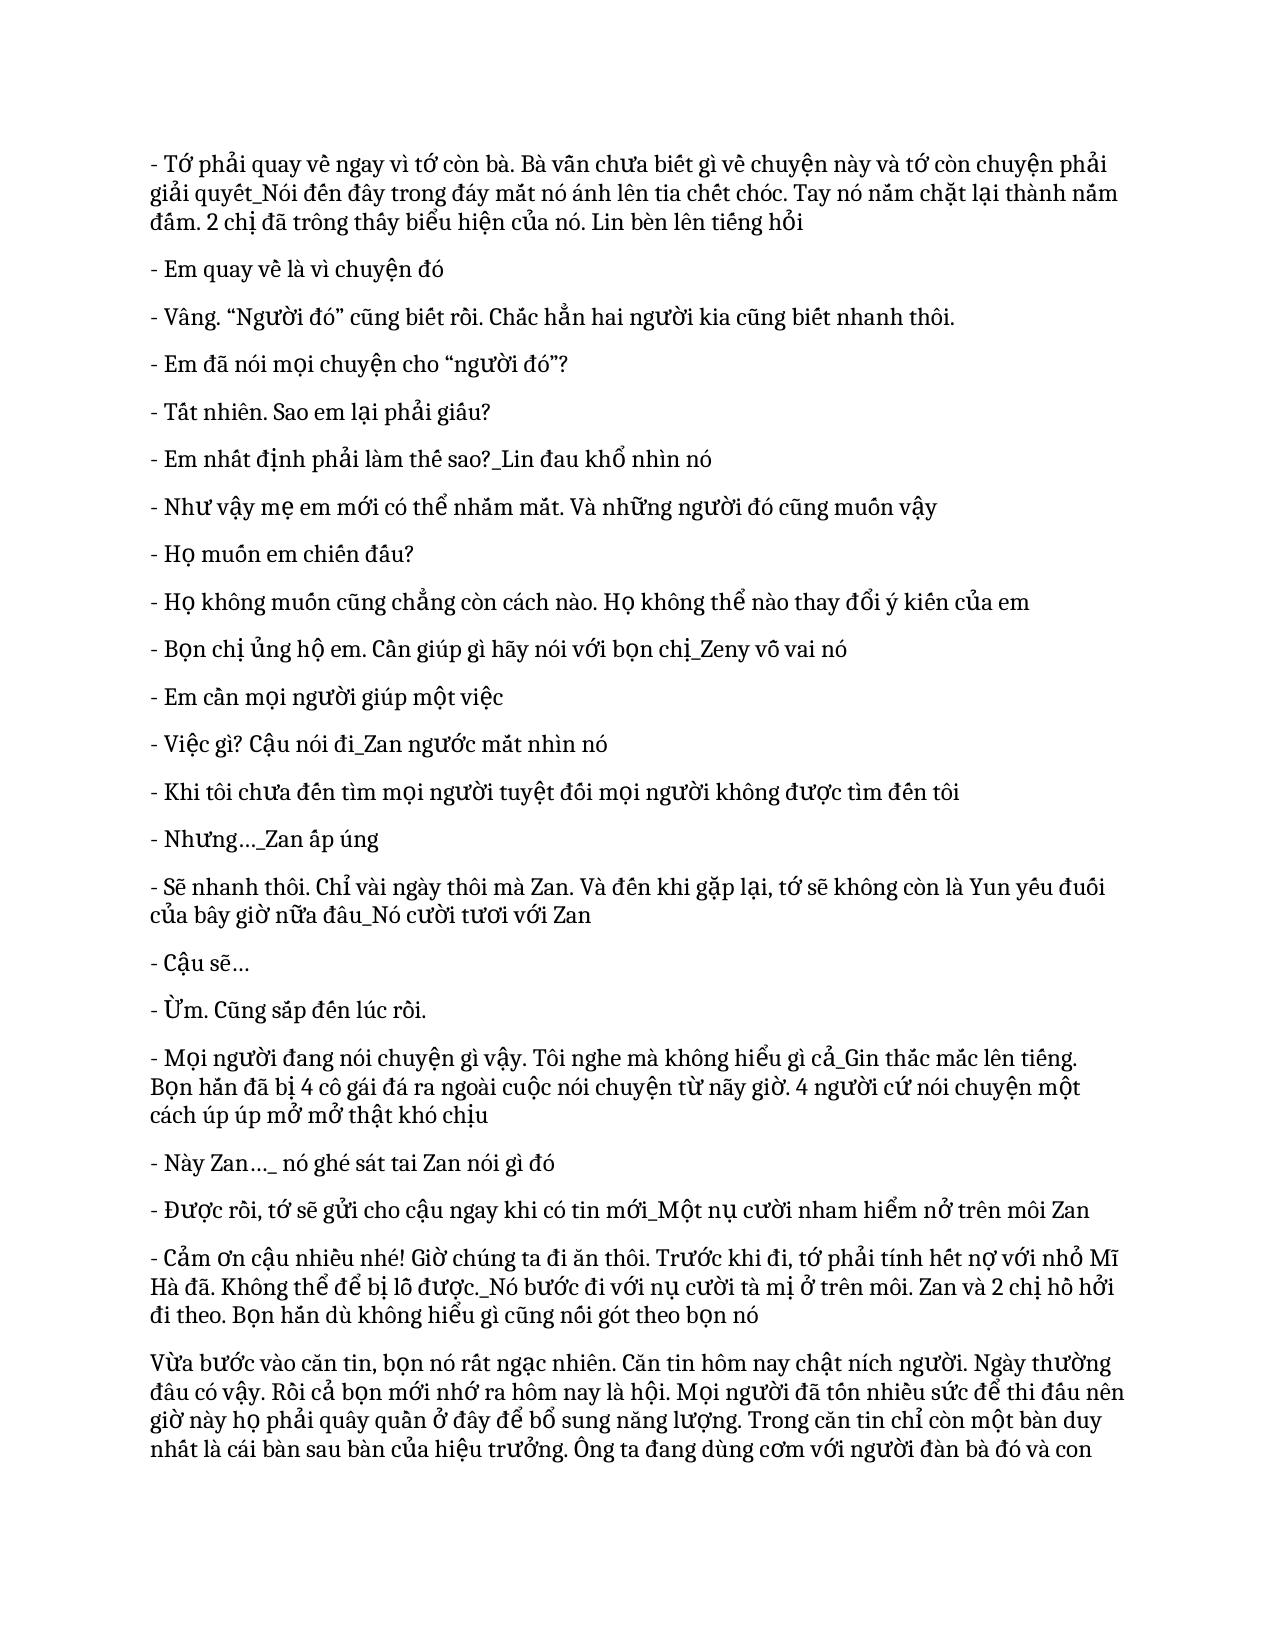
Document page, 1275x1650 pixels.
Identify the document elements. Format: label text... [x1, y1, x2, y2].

text - Nhưng…_Zan ấp úng [150, 825, 1125, 854]
text - Này Zan…_ nó ghé sát tai Zan nói gì đó [150, 1149, 1125, 1177]
text - Em đã nói mọi chuyện cho “người đó”? [150, 350, 1125, 379]
text - Họ không muốn cũng chẳng còn cách nào. Họ không thể nào thay đổi ý kiến của em [150, 587, 1125, 616]
text - Ừm. Cũng sắp đến lúc rồi. [150, 996, 1125, 1025]
text - Như vậy mẹ em mới có thể nhắm mắt. Và những người đó cũng muốn vậy [150, 492, 1125, 521]
text - Cảm ơn cậu nhiều nhé! Giờ chúng ta đi ăn thôi. Trước khi đi, tớ phải tính hết nợ với nhỏ Mĩ Hà đã. Không thể để bị lỗ được._Nó bước đi với nụ cười tà mị ở trên môi. Zan và 2 chị hồ hởi đi theo. Bọn hắn dù không hiểu gì cũng nối gót theo bọn nó [150, 1244, 1125, 1330]
text - Em quay về là vì chuyện đó [150, 255, 1125, 284]
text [150, 1349, 1125, 1464]
text - Tất nhiên. Sao em lại phải giấu? [150, 397, 1125, 426]
text - Việc gì? Cậu nói đi_Zan ngước mắt nhìn nó [150, 730, 1125, 759]
text - Em cần mọi người giúp một việc [150, 682, 1125, 711]
text - Được rồi, tớ sẽ gửi cho cậu ngay khi có tin mới_Một nụ cười nham hiểm nở trên môi Zan [150, 1196, 1125, 1225]
text - Họ muốn em chiến đấu? [150, 540, 1125, 569]
text - Bọn chị ủng hộ em. Cần giúp gì hãy nói với bọn chị_Zeny vỗ vai nó [150, 635, 1125, 664]
text - Tớ phải quay về ngay vì tớ còn bà. Bà vẫn chưa biết gì về chuyện này và tớ còn chuyện phải giải quyết_Nói đến đây trong đáy mắt nó ánh lên tia chết chóc. Tay nó nắm chặt lại thành nắm đấm. 2 chị đã trông thấy biểu hiện của nó. Lin bèn lên tiếng hỏi [150, 150, 1125, 236]
text - Em nhất định phải làm thế sao?_Lin đau khổ nhìn nó [150, 445, 1125, 474]
text - Vâng. “Người đó” cũng biết rồi. Chắc hẳn hai người kia cũng biết nhanh thôi. [150, 302, 1125, 331]
text - Mọi người đang nói chuyện gì vậy. Tôi nghe mà không hiểu gì cả_Gin thắc mắc lên tiếng. Bọn hắn đã bị 4 cô gái đá ra ngoài cuộc nói chuyện từ nãy giờ. 4 người cứ nói chuyện một cách úp úp mở mở thật khó chịu [150, 1044, 1125, 1130]
text - Khi tôi chưa đến tìm mọi người tuyệt đối mọi người không được tìm đến tôi [150, 777, 1125, 806]
text - Cậu sẽ… [150, 949, 1125, 977]
text - Sẽ nhanh thôi. Chỉ vài ngày thôi mà Zan. Và đến khi gặp lại, tớ sẽ không còn là Yun yếu đuối của bây giờ nữa đâu_Nó cười tươi với Zan [150, 872, 1125, 930]
